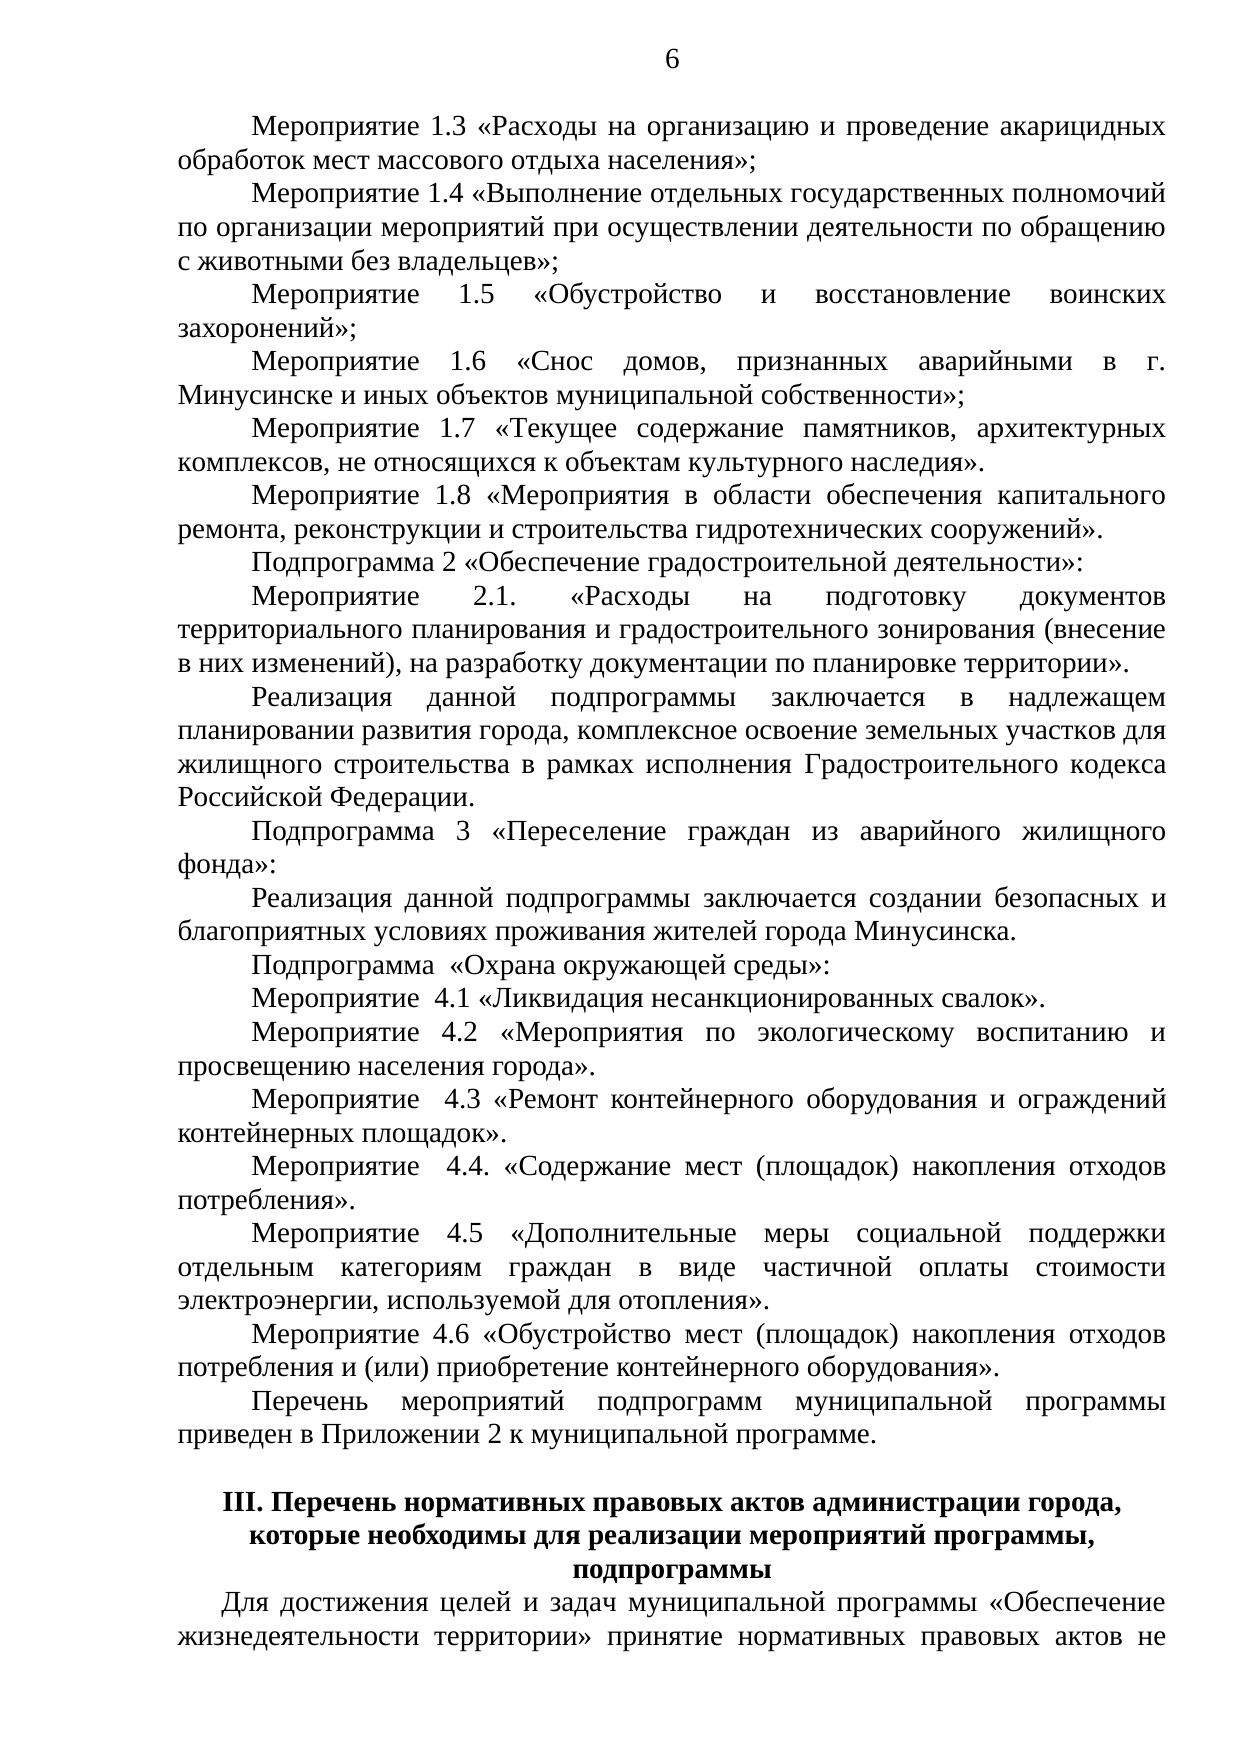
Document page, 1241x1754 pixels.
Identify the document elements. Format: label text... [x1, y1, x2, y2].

list Мероприятие 4.6 «Обустройство мест (площадок) накопления отходов потребления и (или) приобретение контейнерного оборудования». [177, 1316, 1167, 1383]
text Реализация данной подпрограммы заключается в надлежащем планировании развития города, комплексное освоение земельных участков для жилищного строительства в рамках исполнения Градостроительного кодекса Российской Федерации. [177, 679, 1167, 813]
list Мероприятие 1.4 «Выполнение отдельных государственных полномочий по организации мероприятий при осуществлении деятельности по обращению с животными без владельцев»; [177, 176, 1167, 276]
list Мероприятие 1.7 «Текущее содержание памятников, архитектурных комплексов, не относящихся к объектам культурного наследия». [177, 410, 1167, 477]
list Мероприятие 1.3 «Расходы на организацию и проведение акарицидных обработок мест массового отдыха населения»; [177, 108, 1167, 176]
text Перечень мероприятий подпрограмм муниципальной программы приведен в Приложении 2 к муниципальной программе. [177, 1383, 1167, 1450]
list Мероприятие 1.6 «Снос домов, признанных аварийными в г. Минусинске и иных объектов муниципальной собственности»; [177, 343, 1167, 410]
text III. Перечень нормативных правовых актов администрации города, которые необходимы для реализации мероприятий программы, подпрограммы [177, 1484, 1167, 1584]
text Подпрограмма 3 «Переселение граждан из аварийного жилищного фонда»: [177, 813, 1167, 880]
list Мероприятие 4.3 «Ремонт контейнерного оборудования и ограждений контейнерных площадок». [177, 1081, 1167, 1148]
text Подпрограмма «Охрана окружающей среды»: [177, 947, 1167, 981]
list Мероприятие 4.2 «Мероприятия по экологическому воспитанию и просвещению населения города». [177, 1014, 1167, 1081]
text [177, 1584, 1167, 1651]
text Мероприятие 4.1 «Ликвидация несанкционированных свалок». [177, 981, 1167, 1014]
list Мероприятие 4.4. «Содержание мест (площадок) накопления отходов потребления». [177, 1148, 1167, 1215]
list Мероприятие 1.5 «Обустройство и восстановление воинских захоронений»; [177, 276, 1167, 343]
list Мероприятие 4.5 «Дополнительные меры социальной поддержки отдельным категориям граждан в виде частичной оплаты стоимости электроэнергии, используемой для отопления». [177, 1215, 1167, 1316]
list Реализация данной подпрограммы заключается создании безопасных и благоприятных условиях проживания жителей города Минусинска. [177, 880, 1167, 947]
list Мероприятие 1.8 «Мероприятия в области обеспечения капитального ремонта, реконструкции и строительства гидротехнических сооружений». [177, 477, 1167, 544]
text Мероприятие 2.1. «Расходы на подготовку документов территориального планирования и градостроительного зонирования (внесение в них изменений), на разработку документации по планировке территории». [177, 578, 1167, 679]
text Подпрограмма 2 «Обеспечение градостроительной деятельности»: [177, 544, 1167, 578]
